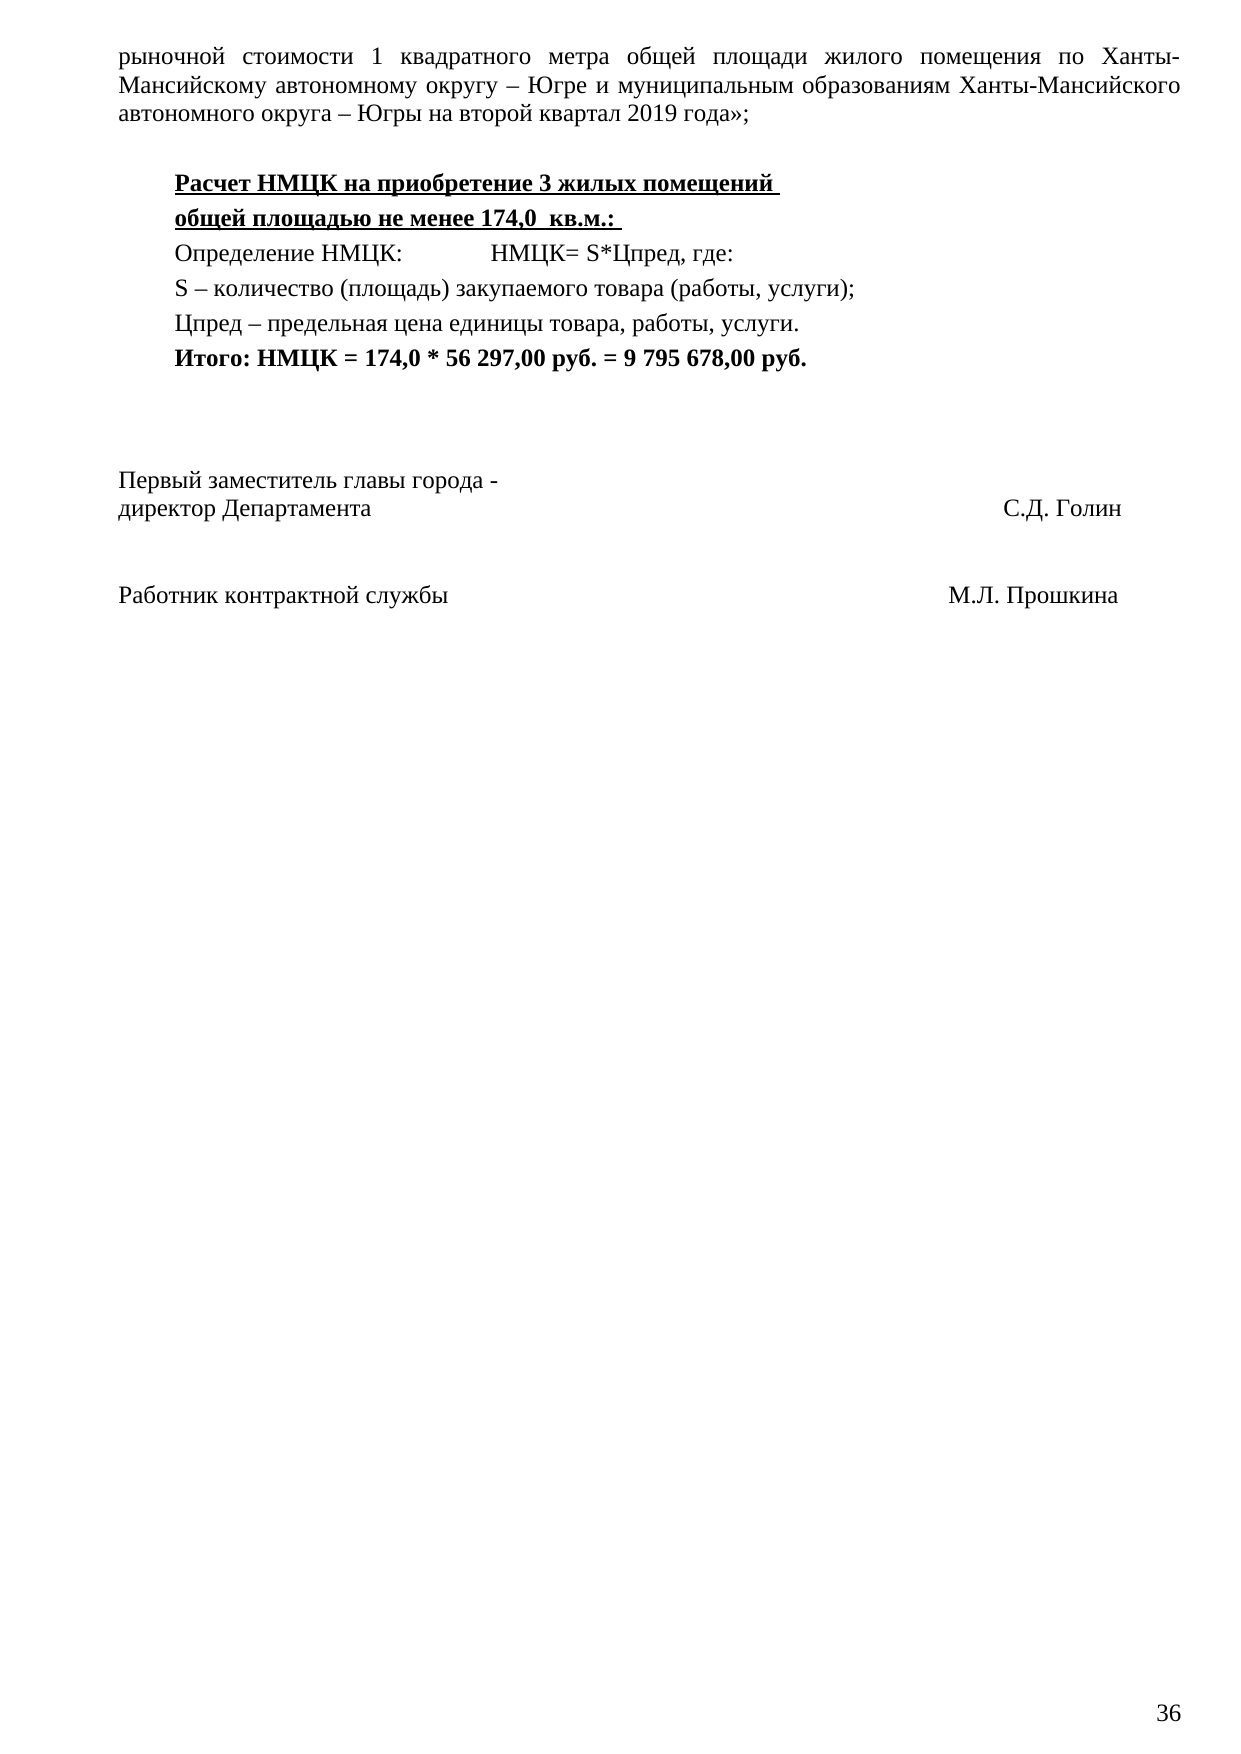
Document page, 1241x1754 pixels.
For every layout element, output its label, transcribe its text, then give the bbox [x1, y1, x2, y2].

text Работник контрактной службы М.Л. Прошкина [118, 580, 1181, 608]
text S – количество (площадь) закупаемого товара (работы, услуги); [118, 273, 1181, 302]
text директор Департамента С.Д. Голин [118, 493, 1181, 522]
text Определение НМЦК: НМЦК= S*Цпред, где: [118, 238, 1181, 267]
text общей площадью не менее 174,0 кв.м.: [118, 203, 1181, 232]
text Итого: НМЦК = 174,0 * 56 297,00 руб. = 9 795 678,00 руб. [118, 343, 1181, 372]
text Первый заместитель главы города - [118, 465, 1181, 493]
text Цпред – предельная цена единицы товара, работы, услуги. [118, 308, 1181, 337]
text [118, 41, 1181, 127]
text Расчет НМЦК на приобретение 3 жилых помещений [118, 168, 1181, 197]
